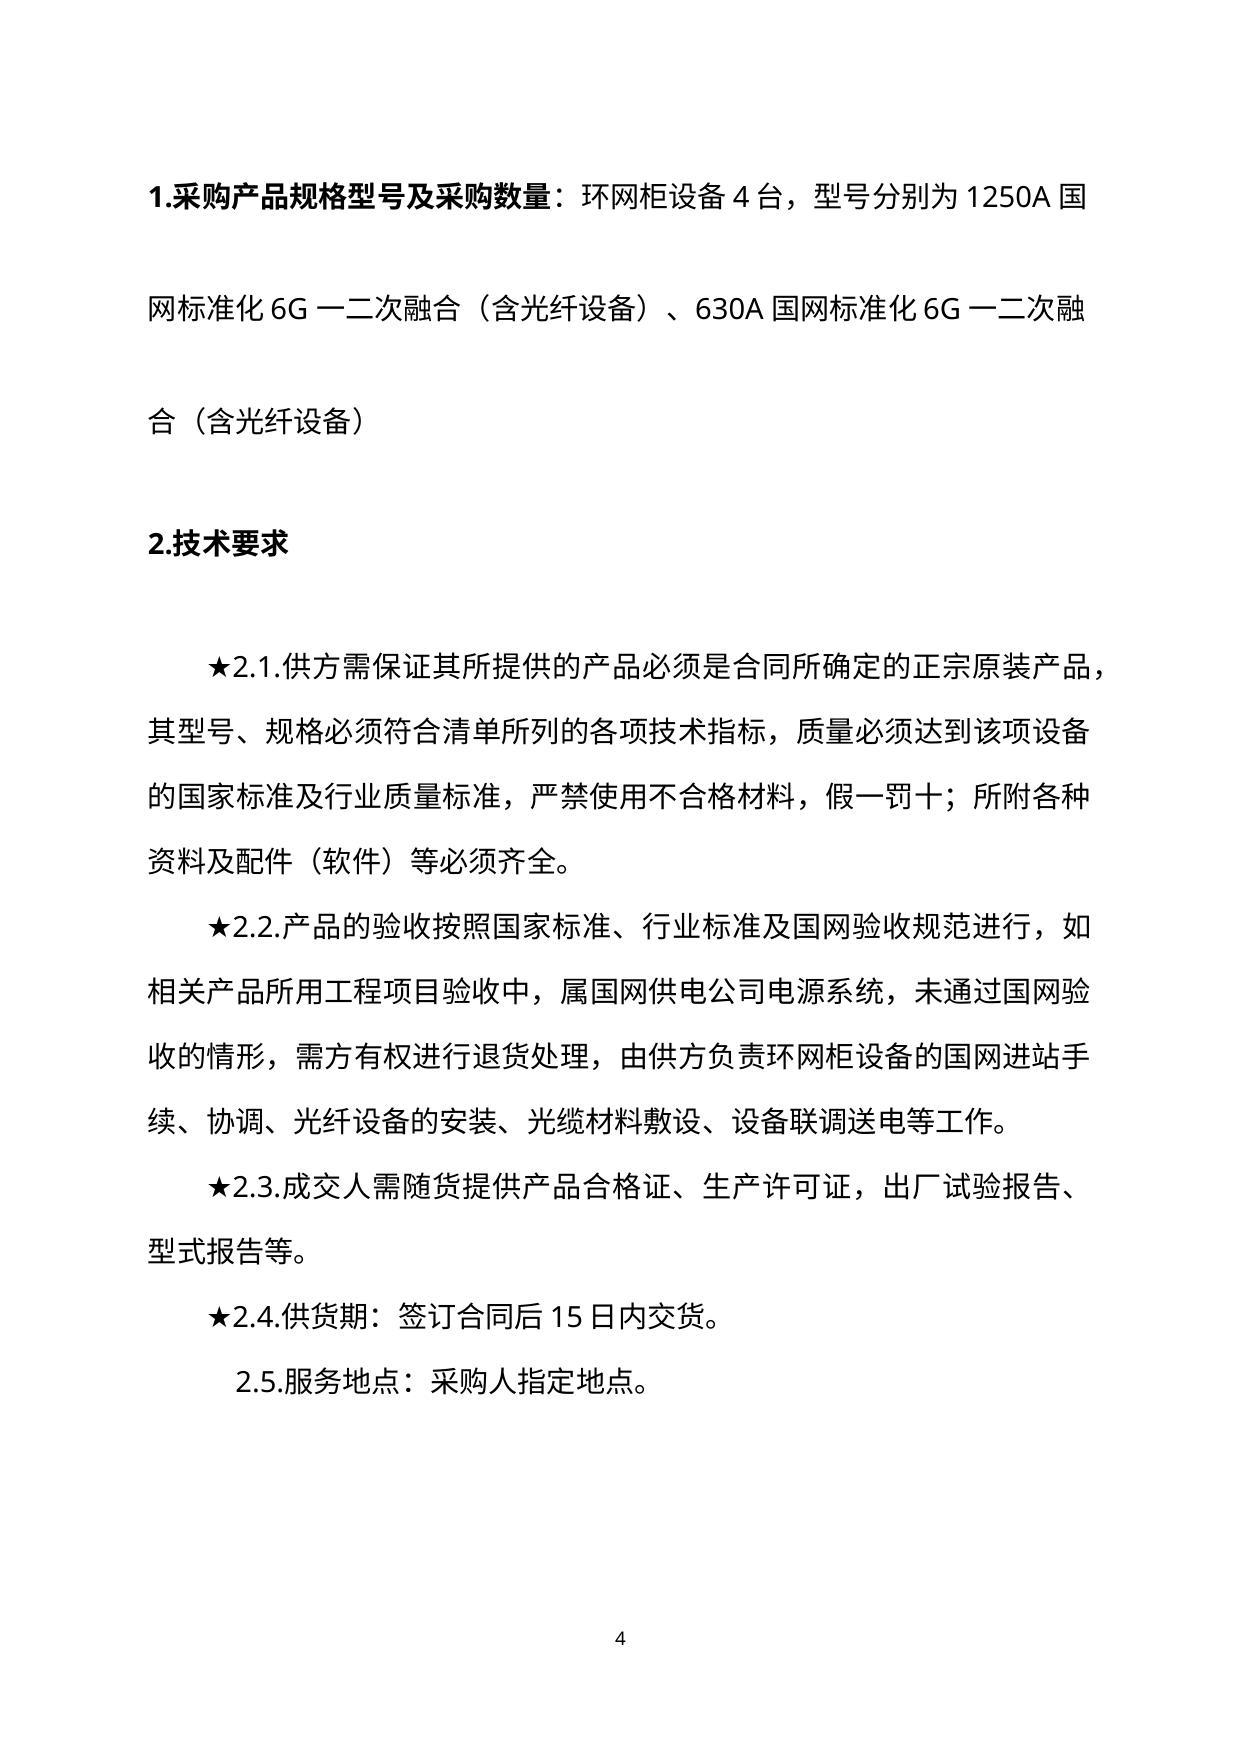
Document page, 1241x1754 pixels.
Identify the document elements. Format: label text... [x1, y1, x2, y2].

text ★2.4.供货期：签订合同后15日内交货。 [148, 1283, 1092, 1348]
text ★2.1.供方需保证其所提供的产品必须是合同所确定的正宗原装产品，其型号、规格必须符合清单所列的各项技术指标，质量必须达到该项设备的国家标准及行业质量标准，严禁使用不合格材料，假一罚十；所附各种资料及配件（软件）等必须齐全。 [148, 633, 1092, 893]
subtitle 2.技术要求 [148, 510, 1092, 575]
text ★2.2.产品的验收按照国家标准、行业标准及国网验收规范进行，如相关产品所用工程项目验收中，属国网供电公司电源系统，未通过国网验收的情形，需方有权进行退货处理，由供方负责环网柜设备的国网进站手续、协调、光纤设备的安装、光缆材料敷设、设备联调送电等工作。 [148, 893, 1092, 1153]
subtitle 1.采购产品规格型号及采购数量：环网柜设备4台，型号分别为1250A 国网标准化6G 一二次融合（含光纤设备）、630A 国网标准化6G 一二次融合（含光纤设备） [148, 162, 1092, 452]
text 2.5.服务地点：采购人指定地点。 [148, 1348, 1092, 1413]
text ★2.3.成交人需随货提供产品合格证、生产许可证，出厂试验报告、型式报告等。 [148, 1153, 1092, 1283]
